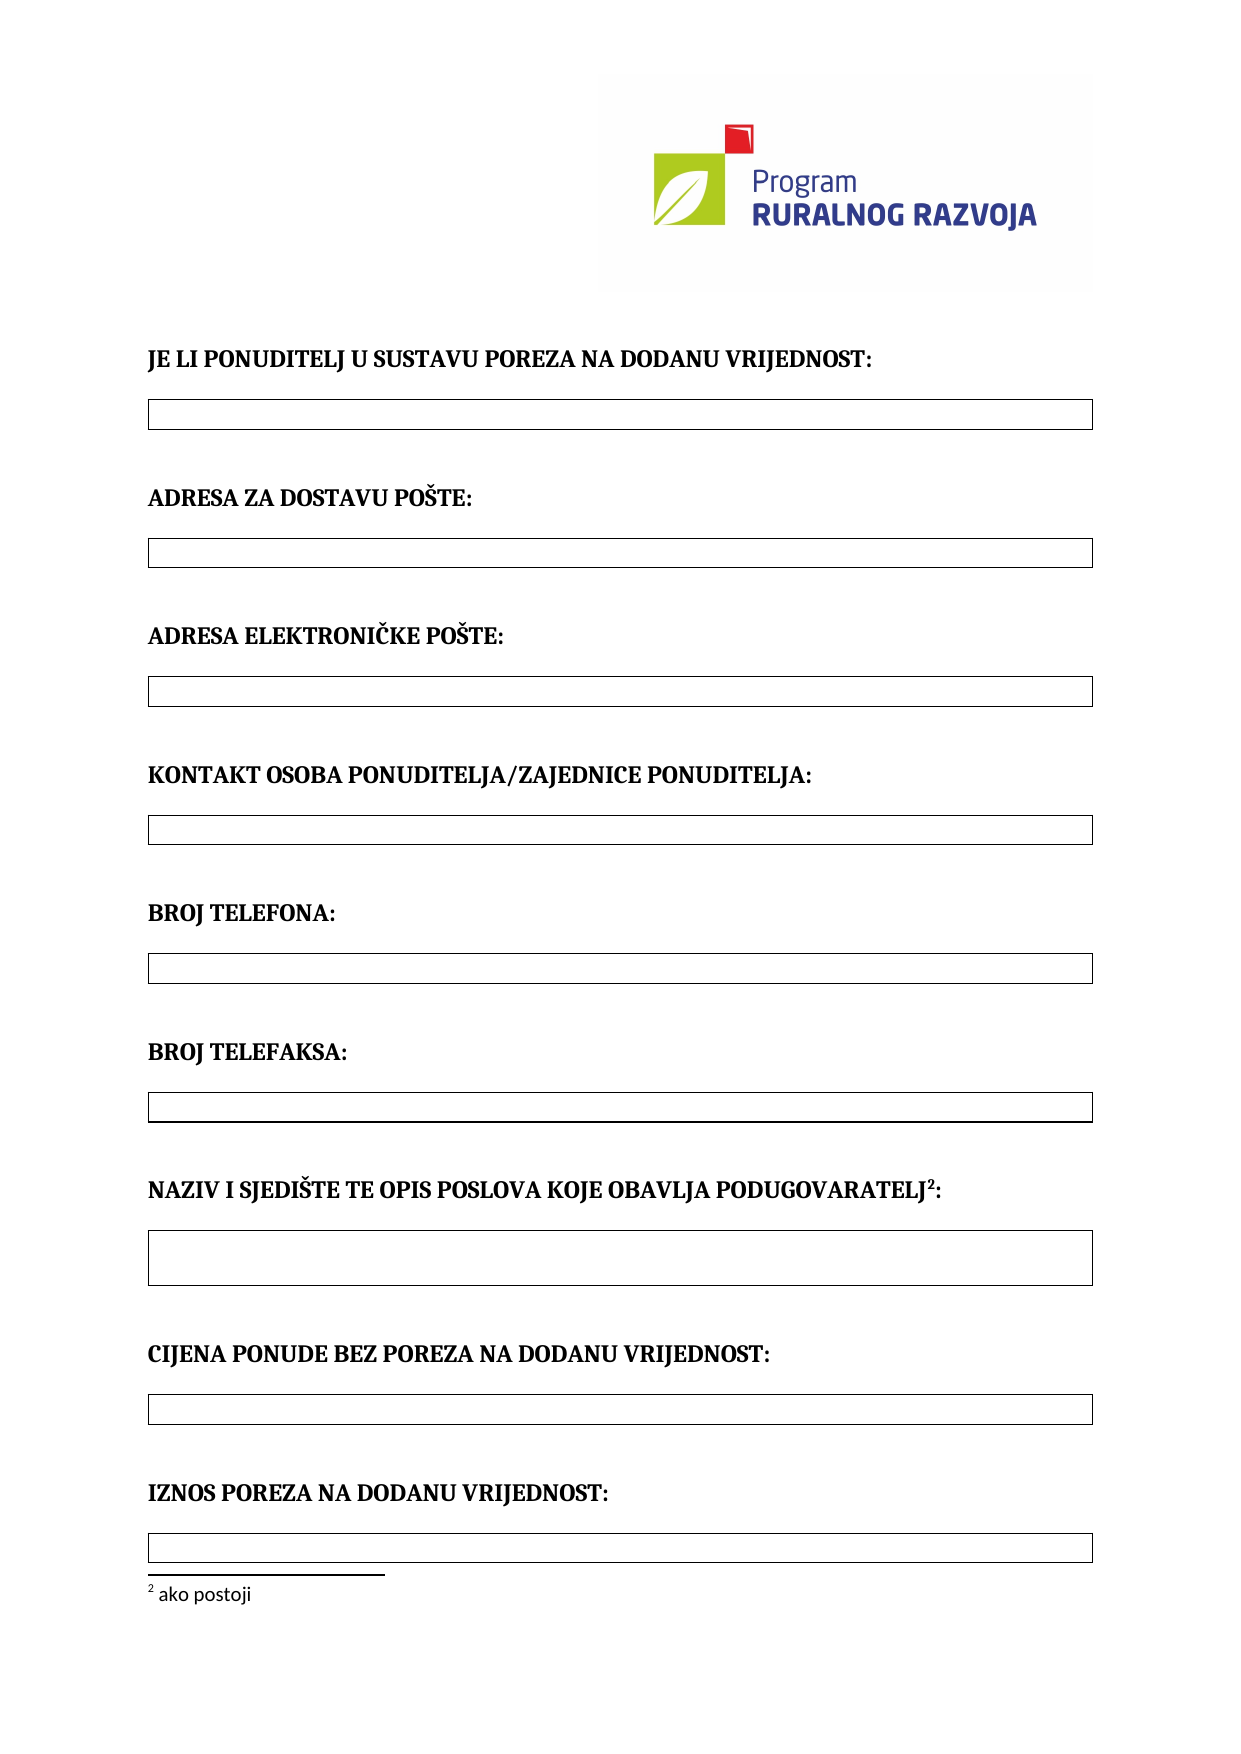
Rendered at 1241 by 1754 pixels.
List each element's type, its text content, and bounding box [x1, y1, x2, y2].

text JE LI PONUDITELJ U SUSTAVU POREZA NA DODANU VRIJEDNOST: [148, 345, 1093, 374]
text NAZIV I SJEDIŠTE TE OPIS POSLOVA KOJE OBAVLJA PODUGOVARATELJ: [148, 1176, 1093, 1205]
text BROJ TELEFAKSA: [148, 1038, 1093, 1067]
table_header [149, 816, 1092, 844]
table_header [149, 954, 1092, 983]
table_header [149, 1093, 1092, 1121]
text IZNOS POREZA NA DODANU VRIJEDNOST: [148, 1478, 1093, 1507]
text ADRESA ZA DOSTAVU POŠTE: [148, 484, 1093, 512]
text KONTAKT OSOBA PONUDITELJA/ZAJEDNICE PONUDITELJA: [148, 761, 1093, 789]
table_header [149, 1534, 1092, 1562]
text ADRESA ELEKTRONIČKE POŠTE: [148, 622, 1093, 651]
text BROJ TELEFONA: [148, 899, 1093, 928]
table_header [149, 400, 1092, 429]
picture [597, 73, 1093, 292]
table_header [149, 539, 1092, 567]
table_header [149, 1231, 1092, 1285]
table_header [149, 1395, 1092, 1424]
table_header [149, 677, 1092, 706]
text CIJENA PONUDE BEZ POREZA NA DODANU VRIJEDNOST: [148, 1340, 1093, 1369]
